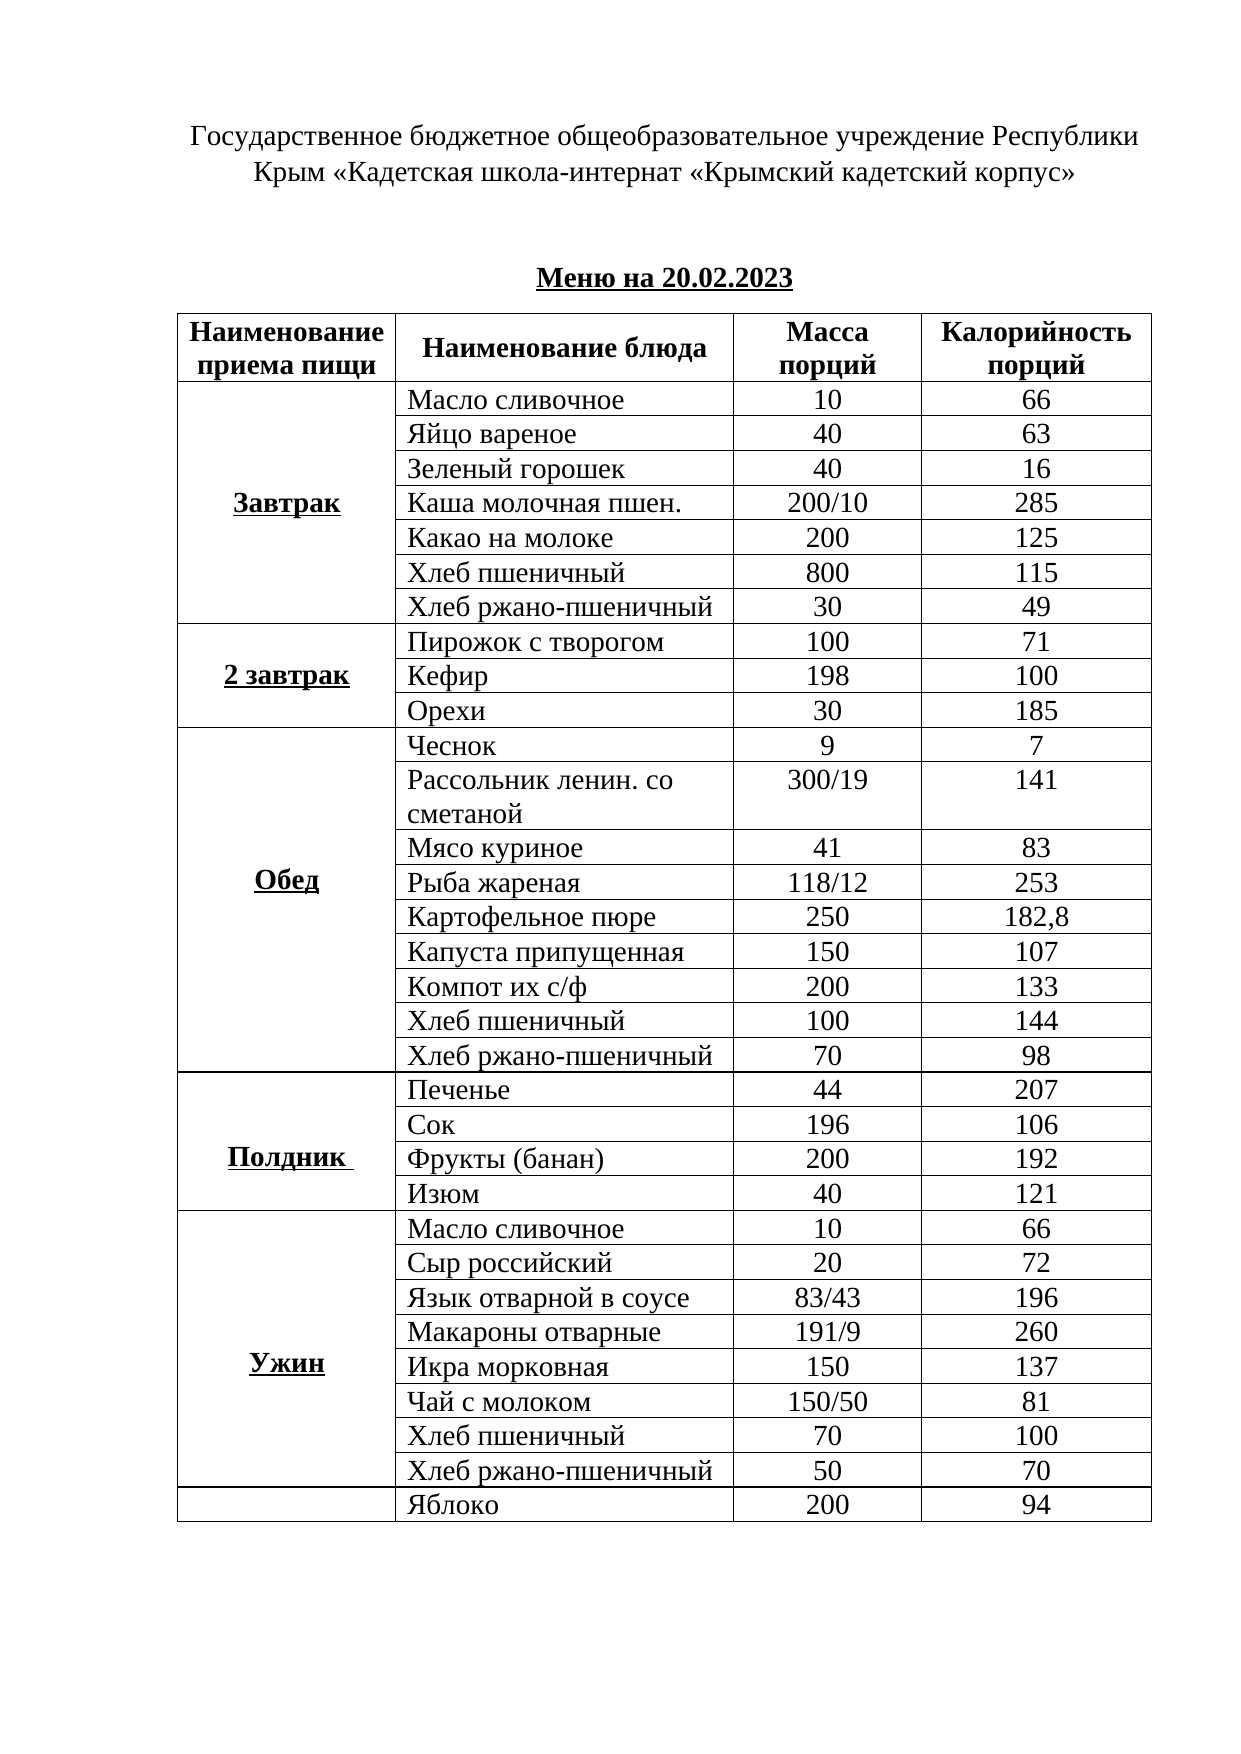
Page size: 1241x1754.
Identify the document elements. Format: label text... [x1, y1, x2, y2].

table_cell 285 [922, 486, 1151, 519]
table_header Калорийность порций [922, 314, 1151, 381]
table_cell 191/9 [734, 1315, 921, 1348]
table_cell Макароны отварные [396, 1315, 733, 1348]
table_header Наименование блюда [396, 314, 733, 381]
table_cell Язык отварной в соусе [396, 1280, 733, 1313]
table_cell Хлеб ржано-пшеничный [396, 1453, 733, 1486]
table_cell 44 [734, 1073, 921, 1106]
table_cell 30 [734, 589, 921, 623]
table_cell Икра морковная [396, 1349, 733, 1383]
table_cell Хлеб пшеничный [396, 555, 733, 588]
table_cell 115 [922, 555, 1151, 588]
table_cell Яблоко [396, 1488, 733, 1521]
table_cell 94 [922, 1488, 1151, 1521]
table_cell 98 [922, 1038, 1151, 1071]
table_cell 125 [922, 520, 1151, 554]
text Меню на 20.02.2023 [177, 260, 1152, 293]
table_cell 118/12 [734, 865, 921, 898]
table_cell 63 [922, 416, 1151, 450]
table_cell 185 [922, 693, 1151, 727]
table_header Масса порций [734, 314, 921, 381]
table_cell 200/10 [734, 486, 921, 519]
table_cell 40 [734, 416, 921, 450]
table_cell 66 [922, 1211, 1151, 1244]
table_cell Масло сливочное [396, 382, 733, 415]
table_cell 83/43 [734, 1280, 921, 1313]
table_cell Ужин [178, 1211, 395, 1486]
table_cell Хлеб ржано-пшеничный [396, 1038, 733, 1071]
table_cell Чеснок [396, 728, 733, 761]
table_cell 192 [922, 1142, 1151, 1175]
table_cell Рассольник ленин. со сметаной [396, 762, 733, 829]
table_cell 200 [734, 520, 921, 554]
table_cell 10 [734, 382, 921, 415]
table_cell 9 [734, 728, 921, 761]
table_cell Капуста припущенная [396, 934, 733, 968]
table_cell 182,8 [922, 900, 1151, 933]
table_cell 49 [922, 589, 1151, 623]
table_cell 100 [734, 1003, 921, 1037]
table_cell 100 [922, 1418, 1151, 1452]
table_header Наименование приема пищи [178, 314, 395, 381]
table_cell Картофельное пюре [396, 900, 733, 933]
table_cell Полдник [178, 1073, 395, 1210]
table_cell Хлеб пшеничный [396, 1003, 733, 1037]
table_cell Зеленый горошек [396, 451, 733, 484]
table_cell 144 [922, 1003, 1151, 1037]
table_cell 121 [922, 1176, 1151, 1210]
table_cell Рыба жареная [396, 865, 733, 898]
table_cell [178, 1488, 395, 1521]
table_cell 300/19 [734, 762, 921, 829]
table_cell 100 [922, 659, 1151, 692]
table_cell 20 [734, 1245, 921, 1279]
table_cell 70 [922, 1453, 1151, 1486]
table_cell Чай с молоком [396, 1384, 733, 1417]
table_cell Фрукты (банан) [396, 1142, 733, 1175]
table_cell 50 [734, 1453, 921, 1486]
table_cell Завтрак [178, 382, 395, 623]
table_cell 41 [734, 830, 921, 864]
table_cell Масло сливочное [396, 1211, 733, 1244]
table_cell 81 [922, 1384, 1151, 1417]
table_cell 800 [734, 555, 921, 588]
table_cell Каша молочная пшен. [396, 486, 733, 519]
table_cell 7 [922, 728, 1151, 761]
table_cell Какао на молоке [396, 520, 733, 554]
table_cell 198 [734, 659, 921, 692]
table_cell 150/50 [734, 1384, 921, 1417]
table_cell Орехи [396, 693, 733, 727]
table_cell 71 [922, 624, 1151, 657]
table_cell 106 [922, 1107, 1151, 1141]
table_cell 100 [734, 624, 921, 657]
table_cell Печенье [396, 1073, 733, 1106]
table_cell 40 [734, 1176, 921, 1210]
table_cell 133 [922, 969, 1151, 1002]
table_cell 200 [734, 1488, 921, 1521]
table_cell 196 [734, 1107, 921, 1141]
table_cell 200 [734, 1142, 921, 1175]
table_cell 207 [922, 1073, 1151, 1106]
table_cell 150 [734, 934, 921, 968]
table_cell Кефир [396, 659, 733, 692]
table_cell 107 [922, 934, 1151, 968]
table_cell Хлеб ржано-пшеничный [396, 589, 733, 623]
table_cell 260 [922, 1315, 1151, 1348]
table_cell 2 завтрак [178, 624, 395, 727]
table_cell 253 [922, 865, 1151, 898]
table_cell 10 [734, 1211, 921, 1244]
table_cell 16 [922, 451, 1151, 484]
table_cell 200 [734, 969, 921, 1002]
table_cell Обед [178, 728, 395, 1071]
table_cell 83 [922, 830, 1151, 864]
text Государственное бюджетное общеобразовательное учреждение Республики Крым «Кадетская школа-интернат «Крымский кадетский корпус» [177, 118, 1152, 188]
table_cell Компот их с/ф [396, 969, 733, 1002]
table_cell 196 [922, 1280, 1151, 1313]
table_cell Яйцо вареное [396, 416, 733, 450]
table_cell Сыр российский [396, 1245, 733, 1279]
table_cell 30 [734, 693, 921, 727]
table_cell Мясо куриное [396, 830, 733, 864]
table_cell 70 [734, 1038, 921, 1071]
table_cell 40 [734, 451, 921, 484]
table_cell 137 [922, 1349, 1151, 1383]
table_cell 141 [922, 762, 1151, 829]
table_cell Хлеб пшеничный [396, 1418, 733, 1452]
table_cell 150 [734, 1349, 921, 1383]
table_cell 70 [734, 1418, 921, 1452]
table_cell Пирожок с творогом [396, 624, 733, 657]
table_cell Сок [396, 1107, 733, 1141]
table_cell 72 [922, 1245, 1151, 1279]
table_cell Изюм [396, 1176, 733, 1210]
table_cell 66 [922, 382, 1151, 415]
table_cell 250 [734, 900, 921, 933]
